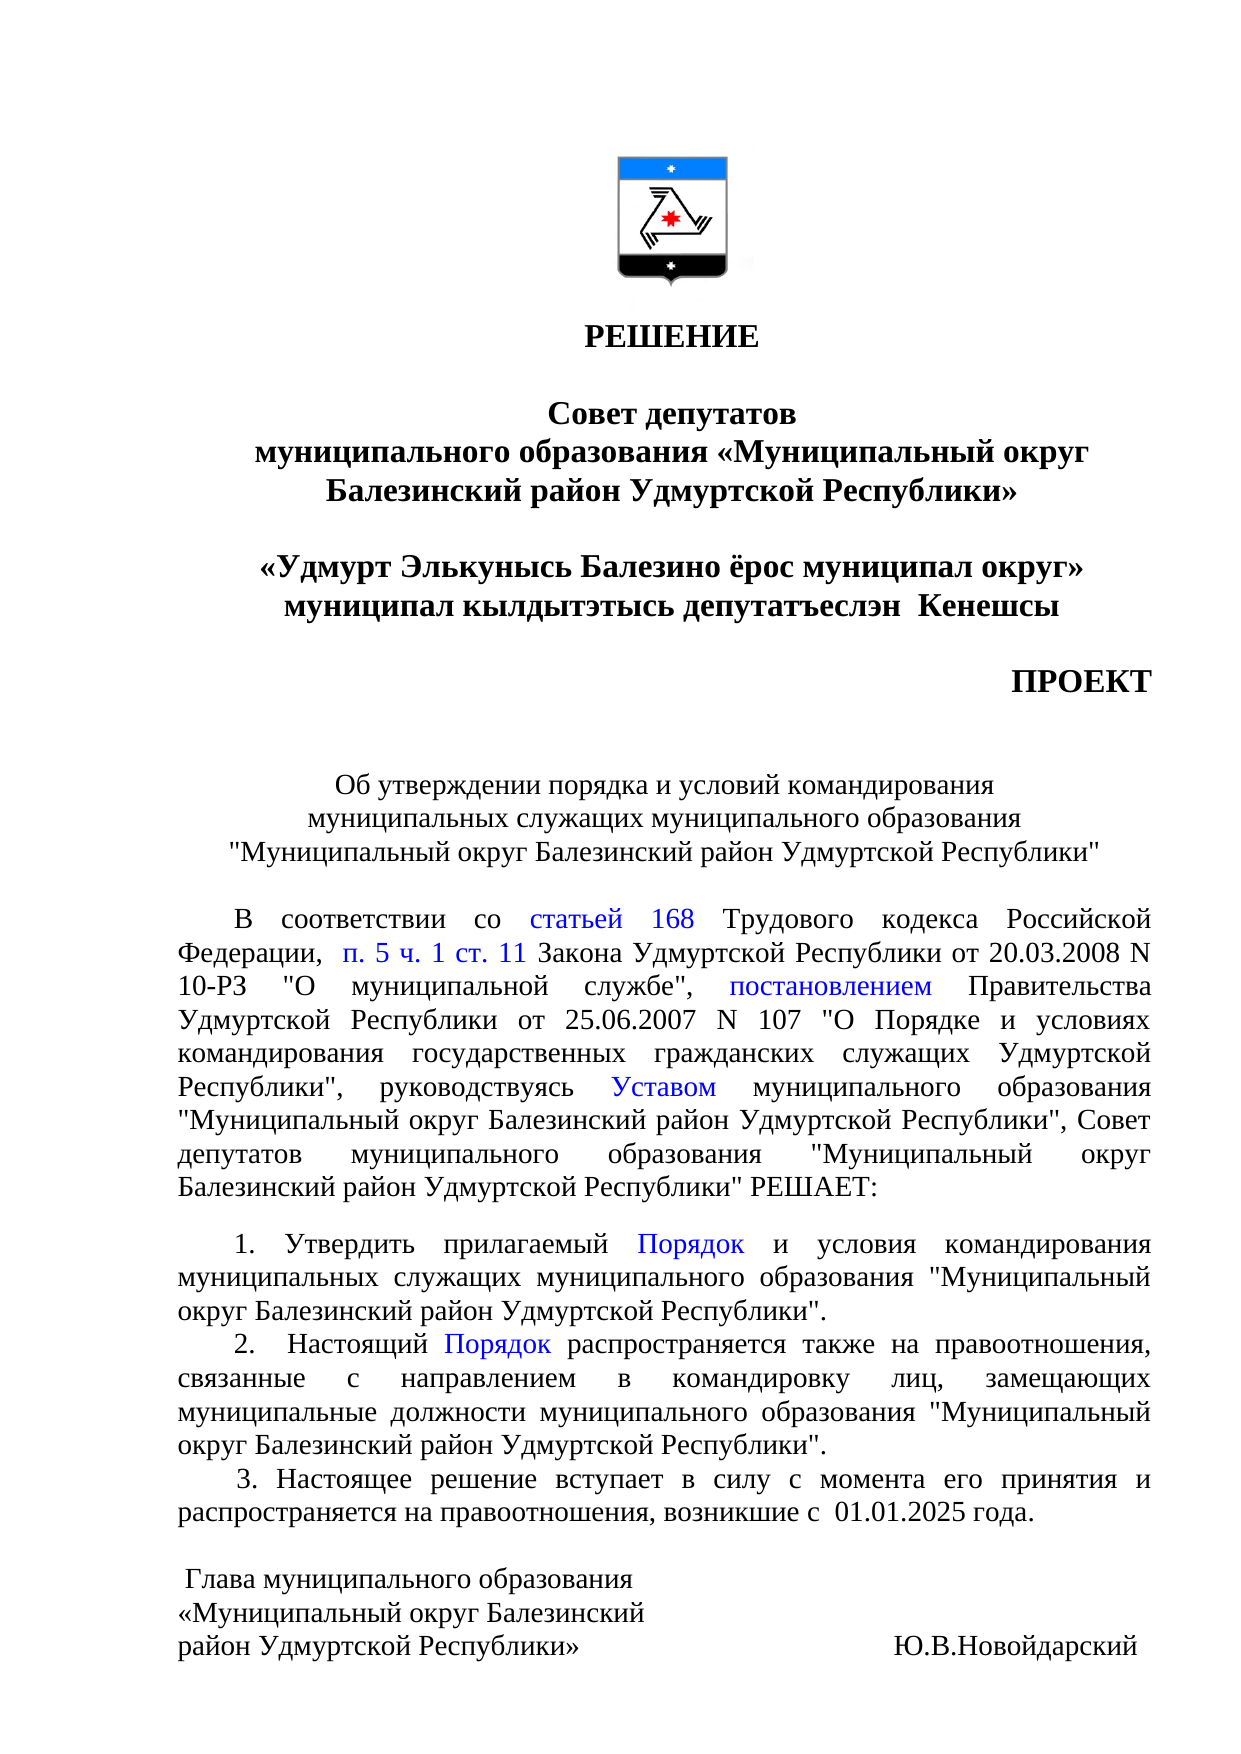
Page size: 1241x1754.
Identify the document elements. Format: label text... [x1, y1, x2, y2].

picture [589, 118, 754, 317]
title Об утверждении порядка и условий командирования [177, 767, 1152, 801]
title муниципальных служащих муниципального образования [177, 801, 1152, 834]
text «Муниципальный округ Балезинский [177, 1595, 1152, 1628]
title "Муниципальный округ Балезинский район Удмуртской Республики" [177, 834, 1152, 868]
text ПРОЕКТ [177, 662, 1152, 700]
text Глава муниципального образования [177, 1561, 1152, 1595]
text муниципального образования «Муниципальный округ Балезинский район Удмуртской Республики» [177, 432, 1167, 508]
text РЕШЕНИЕ [177, 317, 1167, 355]
text район Удмуртской Республики» Ю.В.Новойдарский [177, 1628, 1152, 1662]
text 2. Настоящий Порядок распространяется также на правоотношения, связанные с направлением в командировку лиц, замещающих муниципальные должности муниципального образования "Муниципальный округ Балезинский район Удмуртской Республики". [177, 1327, 1152, 1461]
text «Удмурт Элькунысь Балезино ёрос муниципал округ» муниципал кылдытэтысь депутатъеслэн Кенешсы [177, 547, 1167, 623]
text Совет депутатов [177, 393, 1167, 432]
text В соответствии со статьей 168 Трудового кодекса Российской Федерации, п. 5 ч. 1 ст. 11 Закона Удмуртской Республики от 20.03.2008 N 10-РЗ "О муниципальной службе", постановлением Правительства Удмуртской Республики от 25.06.2007 N 107 "О Порядке и условиях командирования государственных гражданских служащих Удмуртской Республики", руководствуясь Уставом муниципального образования "Муниципальный округ Балезинский район Удмуртской Республики", Совет депутатов муниципального образования "Муниципальный округ Балезинский район Удмуртской Республики" РЕШАЕТ: [177, 901, 1152, 1203]
text 3. Настоящее решение вступает в силу с момента его принятия и распространяется на правоотношения, возникшие с 01.01.2025 года. [177, 1461, 1152, 1528]
text 1. Утвердить прилагаемый Порядок и условия командирования муниципальных служащих муниципального образования "Муниципальный округ Балезинский район Удмуртской Республики". [177, 1226, 1152, 1327]
